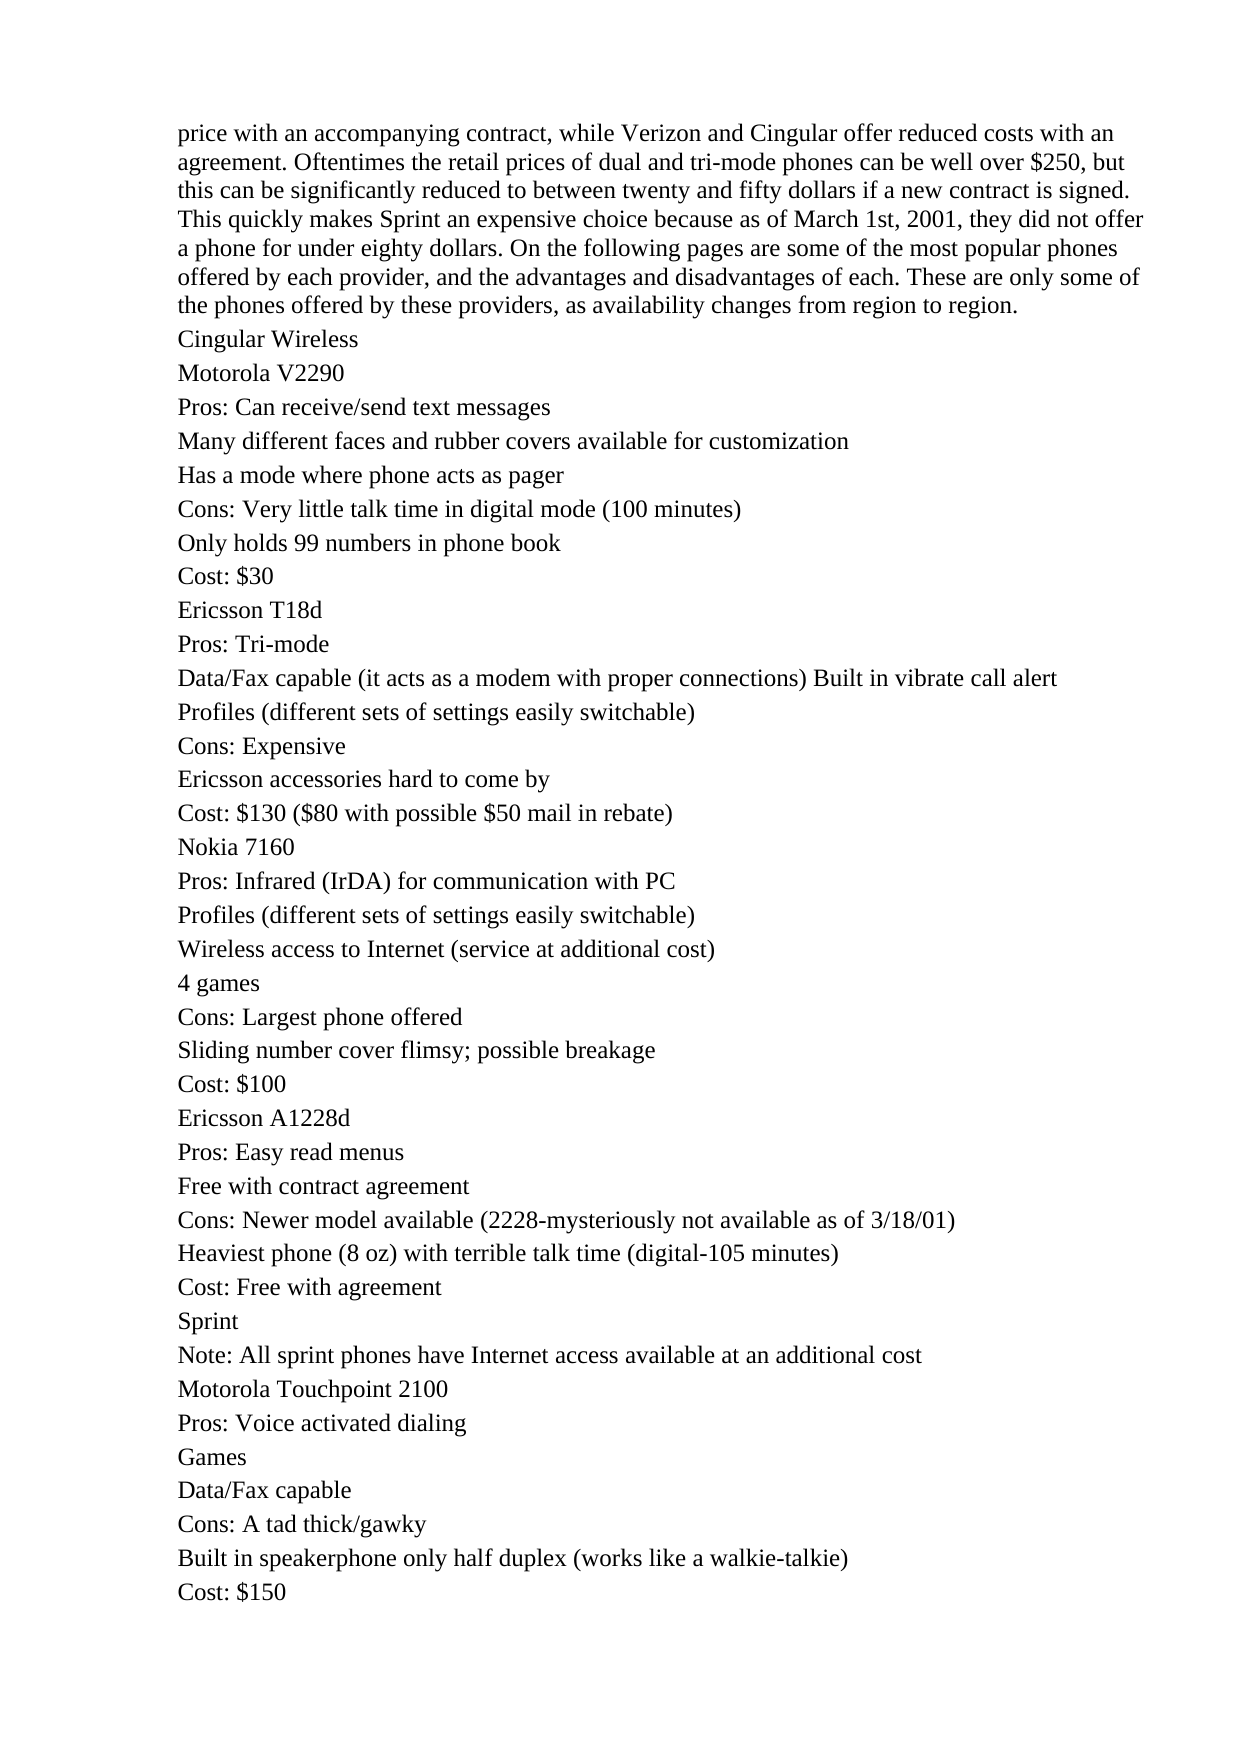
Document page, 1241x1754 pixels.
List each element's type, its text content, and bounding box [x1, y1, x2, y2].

text Free with contract agreement [177, 1171, 1152, 1199]
text Cost: Free with agreement [177, 1272, 1152, 1301]
text Nokia 7160 [177, 832, 1152, 861]
text Profiles (different sets of settings easily switchable) [177, 697, 1152, 726]
text Ericsson accessories hard to come by [177, 764, 1152, 793]
text Cost: $130 ($80 with possible $50 mail in rebate) [177, 798, 1152, 827]
text Wireless access to Internet (service at additional cost) [177, 934, 1152, 963]
text Note: All sprint phones have Internet access available at an additional cost [177, 1340, 1152, 1369]
text 4 games [177, 968, 1152, 996]
text Built in speakerphone only half duplex (works like a walkie-talkie) [177, 1543, 1152, 1572]
text Has a mode where phone acts as pager [177, 460, 1152, 489]
text Cons: Largest phone offered [177, 1002, 1152, 1030]
text Cons: A tad thick/gawky [177, 1509, 1152, 1538]
text Motorola Touchpoint 2100 [177, 1374, 1152, 1403]
text Ericsson A1228d [177, 1103, 1152, 1132]
text Motorola V2290 [177, 358, 1152, 387]
text Heaviest phone (8 oz) with terrible talk time (digital-105 minutes) [177, 1238, 1152, 1267]
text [177, 118, 1152, 319]
text Cost: $150 [177, 1577, 1152, 1606]
text Pros: Easy read menus [177, 1137, 1152, 1166]
text Cons: Newer model available (2228-mysteriously not available as of 3/18/01) [177, 1205, 1152, 1233]
text Games [177, 1442, 1152, 1470]
text Cost: $30 [177, 561, 1152, 590]
text Profiles (different sets of settings easily switchable) [177, 900, 1152, 929]
text Pros: Can receive/send text messages [177, 392, 1152, 421]
text Cost: $100 [177, 1069, 1152, 1098]
text Cons: Very little talk time in digital mode (100 minutes) [177, 494, 1152, 522]
text Data/Fax capable [177, 1476, 1152, 1504]
text Sliding number cover flimsy; possible breakage [177, 1035, 1152, 1064]
text Pros: Voice activated dialing [177, 1408, 1152, 1437]
text Pros: Infrared (IrDA) for communication with PC [177, 866, 1152, 895]
text Many different faces and rubber covers available for customization [177, 426, 1152, 455]
text Cingular Wireless [177, 324, 1152, 353]
text Cons: Expensive [177, 731, 1152, 759]
text Only holds 99 numbers in phone book [177, 528, 1152, 556]
text Data/Fax capable (it acts as a modem with proper connections) Built in vibrate call alert [177, 663, 1152, 692]
text Sprint [177, 1306, 1152, 1335]
text Ericsson T18d [177, 595, 1152, 624]
text Pros: Tri-mode [177, 629, 1152, 658]
